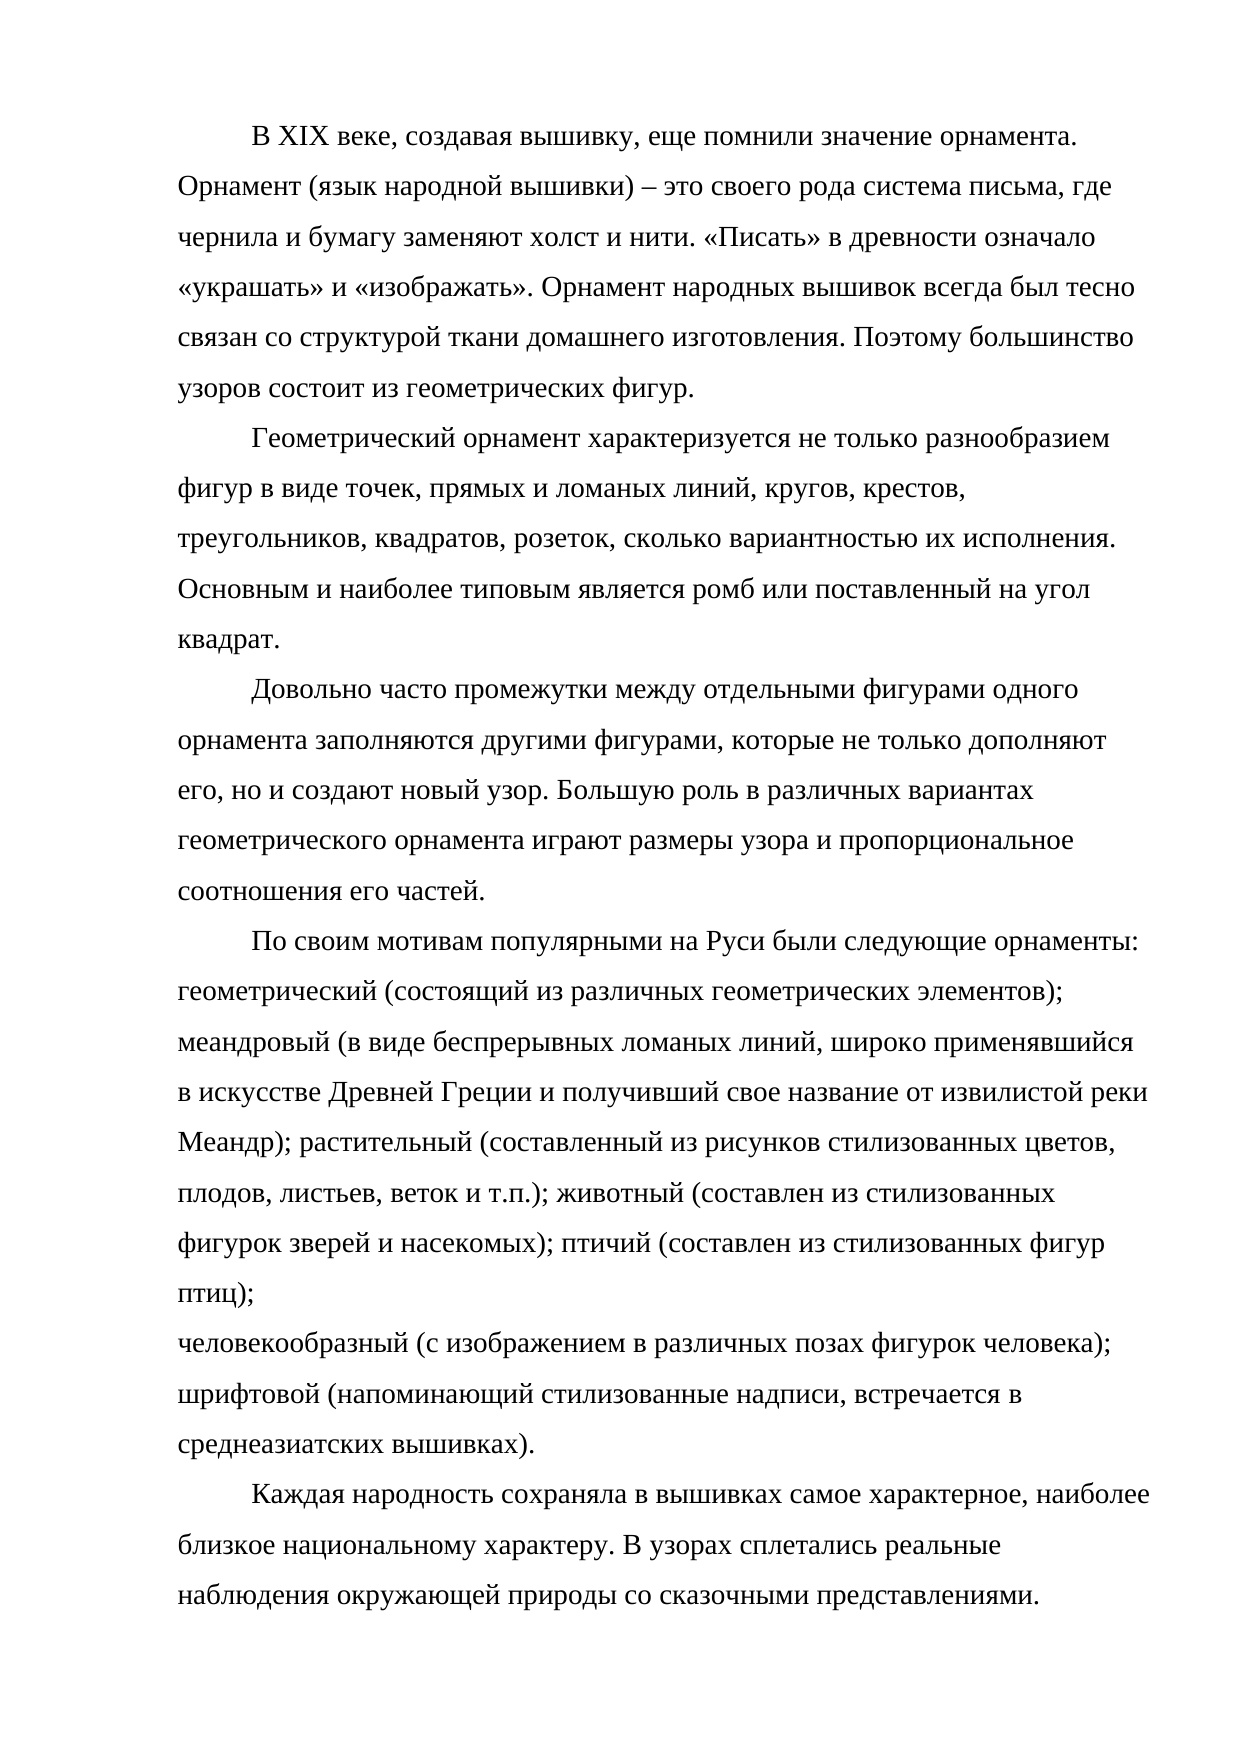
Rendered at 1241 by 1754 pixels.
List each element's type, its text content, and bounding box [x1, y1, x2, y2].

text В XIX веке, создавая вышивку, еще помнили значение орнамента. Орнамент (язык народной вышивки) – это своего рода система письма, где чернила и бумагу заменяют холст и нити. «Писать» в древности означало «украшать» и «изображать». Орнамент народных вышивок всегда был тесно связан со структурой ткани домашнего изготовления. Поэтому большинство узоров состоит из геометрических фигур. [177, 118, 1152, 403]
text По своим мотивам популярными на Руси были следующие орнаменты: [177, 923, 1152, 957]
text Довольно часто промежутки между отдельными фигурами одного орнамента заполняются другими фигурами, которые не только дополняют его, но и создают новый узор. Большую роль в различных вариантах геометрического орнамента играют размеры узора и пропорциональное соотношения его частей. [177, 672, 1152, 906]
text Геометрический орнамент характеризуется не только разнообразием фигур в виде точек, прямых и ломаных линий, кругов, крестов, треугольников, квадратов, розеток, сколько вариантностью их исполнения. Основным и наиболее типовым является ромб или поставленный на угол квадрат. [177, 420, 1152, 655]
text Каждая народность сохраняла в вышивках самое характерное, наиболее близкое национальному характеру. В узорах сплетались реальные наблюдения окружающей природы со сказочными представлениями. [177, 1477, 1152, 1611]
text человекообразный (с изображением в различных позах фигурок человека); [177, 1326, 1152, 1359]
text шрифтовой (напоминающий стилизованные надписи, встречается в среднеазиатских вышивках). [177, 1376, 1152, 1460]
text геометрический (состоящий из различных геометрических элементов); меандровый (в виде беспрерывных ломаных линий, широко применявшийся в искусстве Древней Греции и получивший свое название от извилистой реки Меандр); растительный (составленный из рисунков стилизованных цветов, плодов, листьев, веток и т.п.); животный (составлен из стилизованных фигурок зверей и насекомых); птичий (составлен из стилизованных фигур птиц); [177, 973, 1152, 1309]
